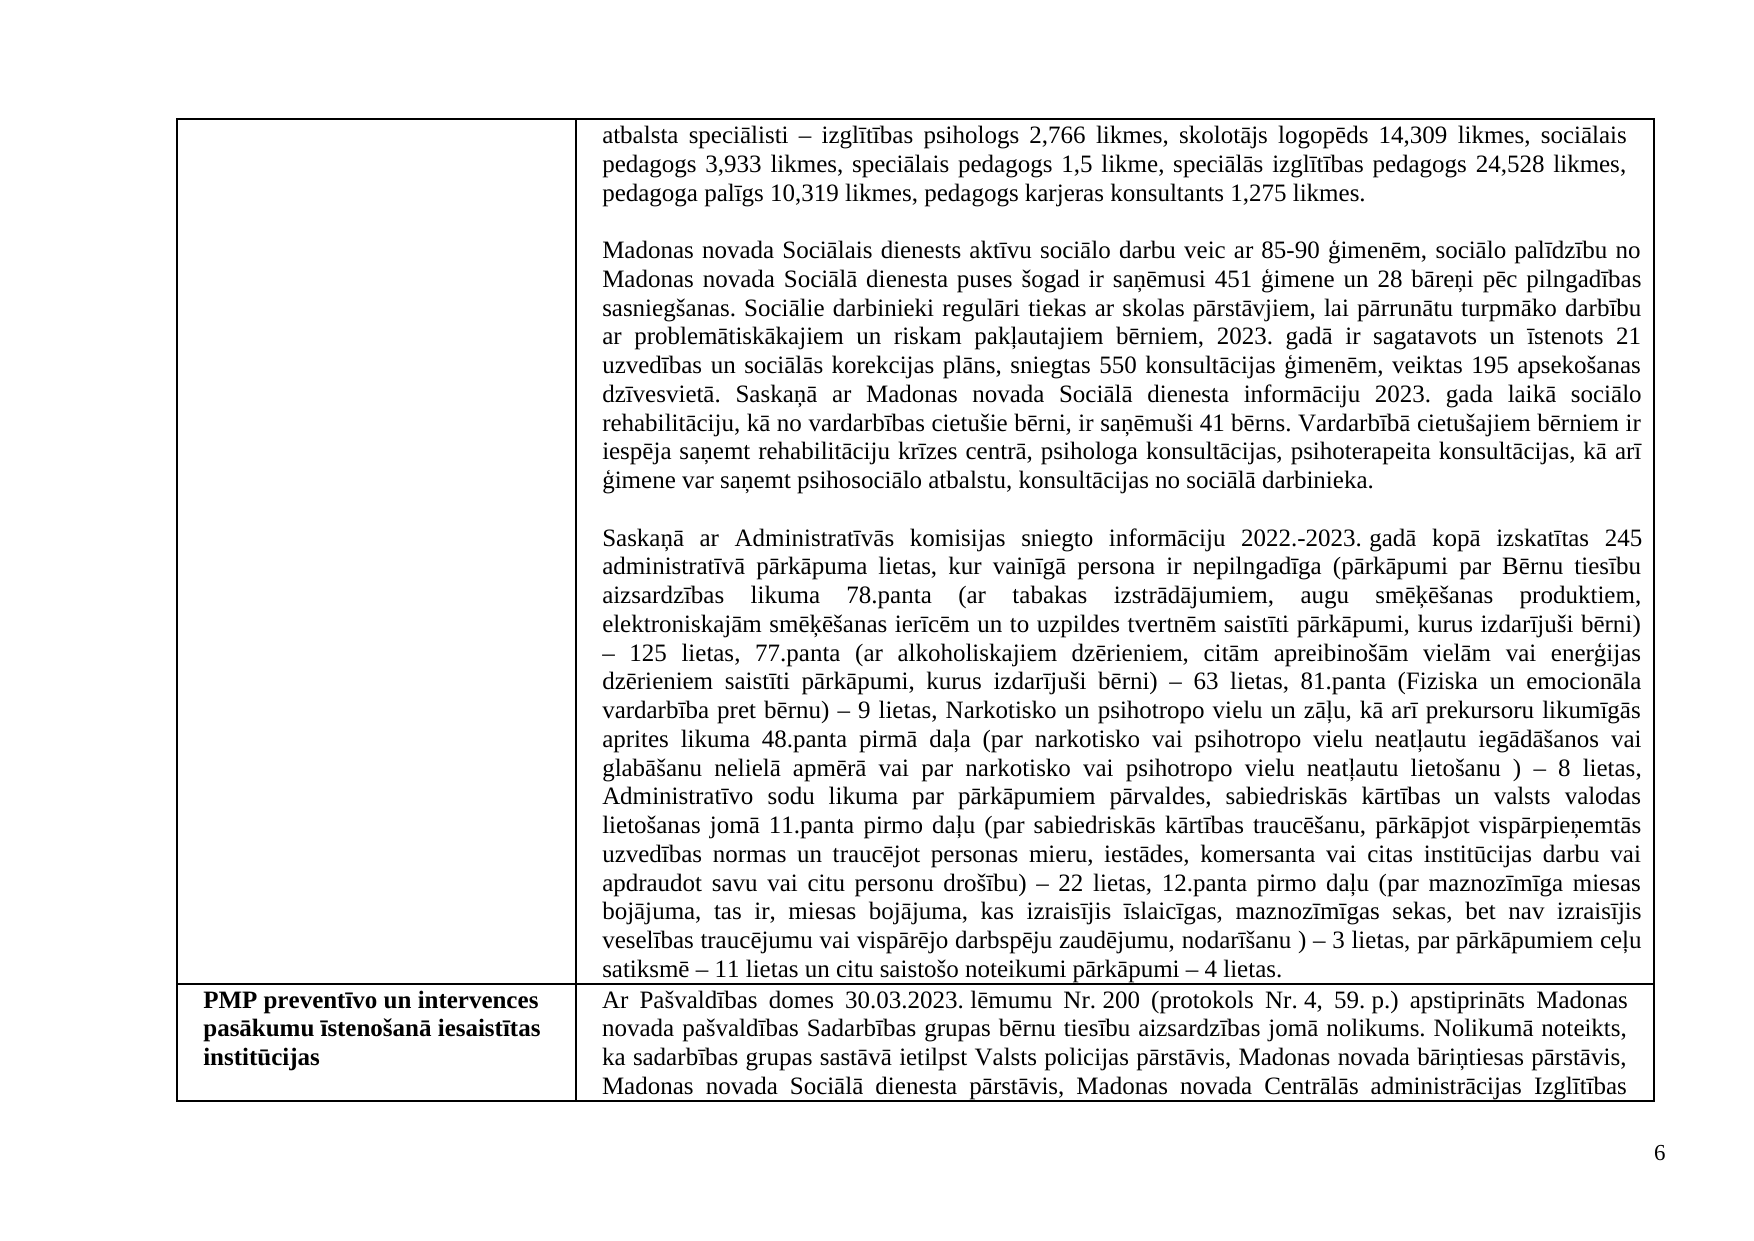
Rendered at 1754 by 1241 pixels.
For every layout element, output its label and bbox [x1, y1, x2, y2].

table_cell [178, 985, 575, 1100]
table_cell [577, 120, 1653, 983]
table_cell [178, 120, 575, 983]
table_cell [577, 985, 1653, 1100]
